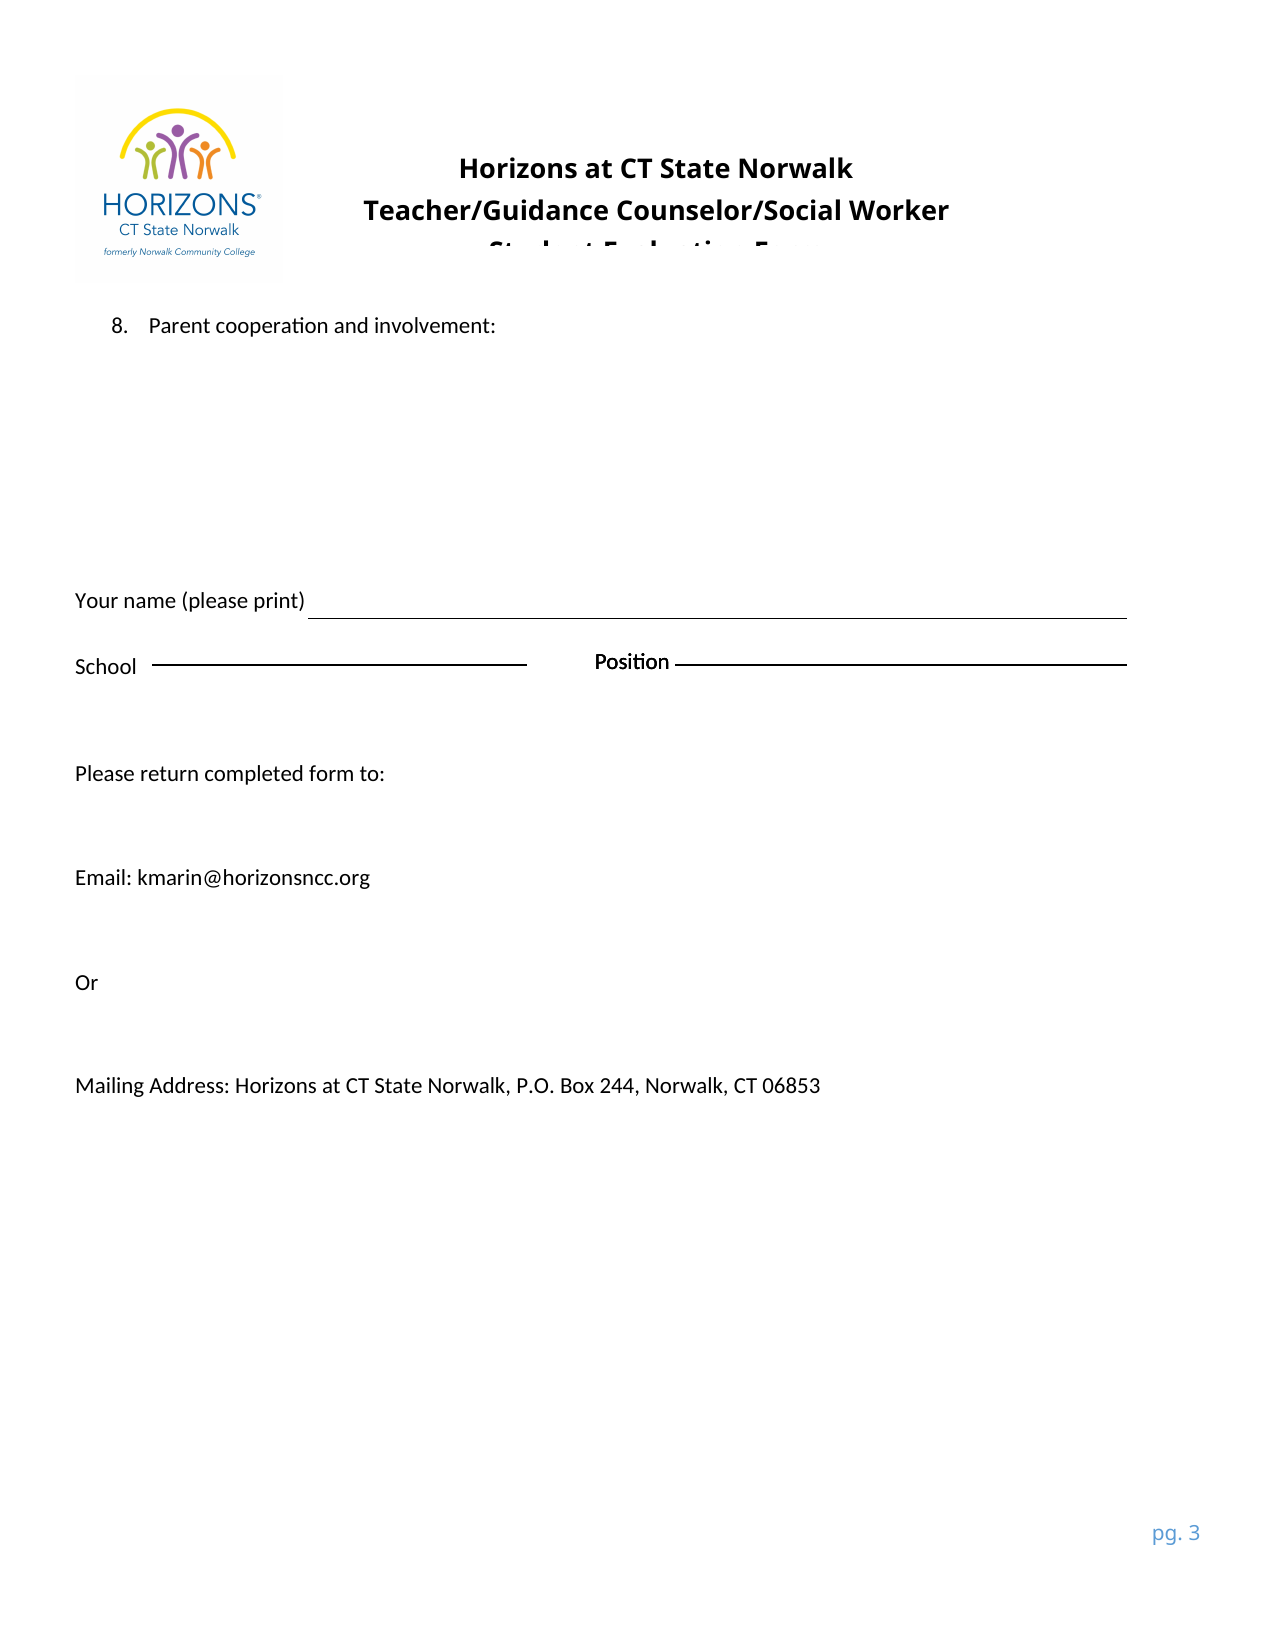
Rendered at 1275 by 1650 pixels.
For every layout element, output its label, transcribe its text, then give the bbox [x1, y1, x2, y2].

text School [75, 618, 1200, 680]
text Your name (please print) [75, 586, 1200, 614]
list Parent cooperation and involvement: [111, 311, 1200, 339]
text Please return completed form to: [75, 759, 1200, 787]
picture [75, 75, 283, 283]
text Mailing Address: Horizons at CT State Norwalk, P.O. Box 244, Norwalk, CT 06853 [75, 1072, 1200, 1100]
text Or [75, 968, 1200, 996]
text Email: kmarin@horizonsncc.org [75, 863, 1200, 892]
